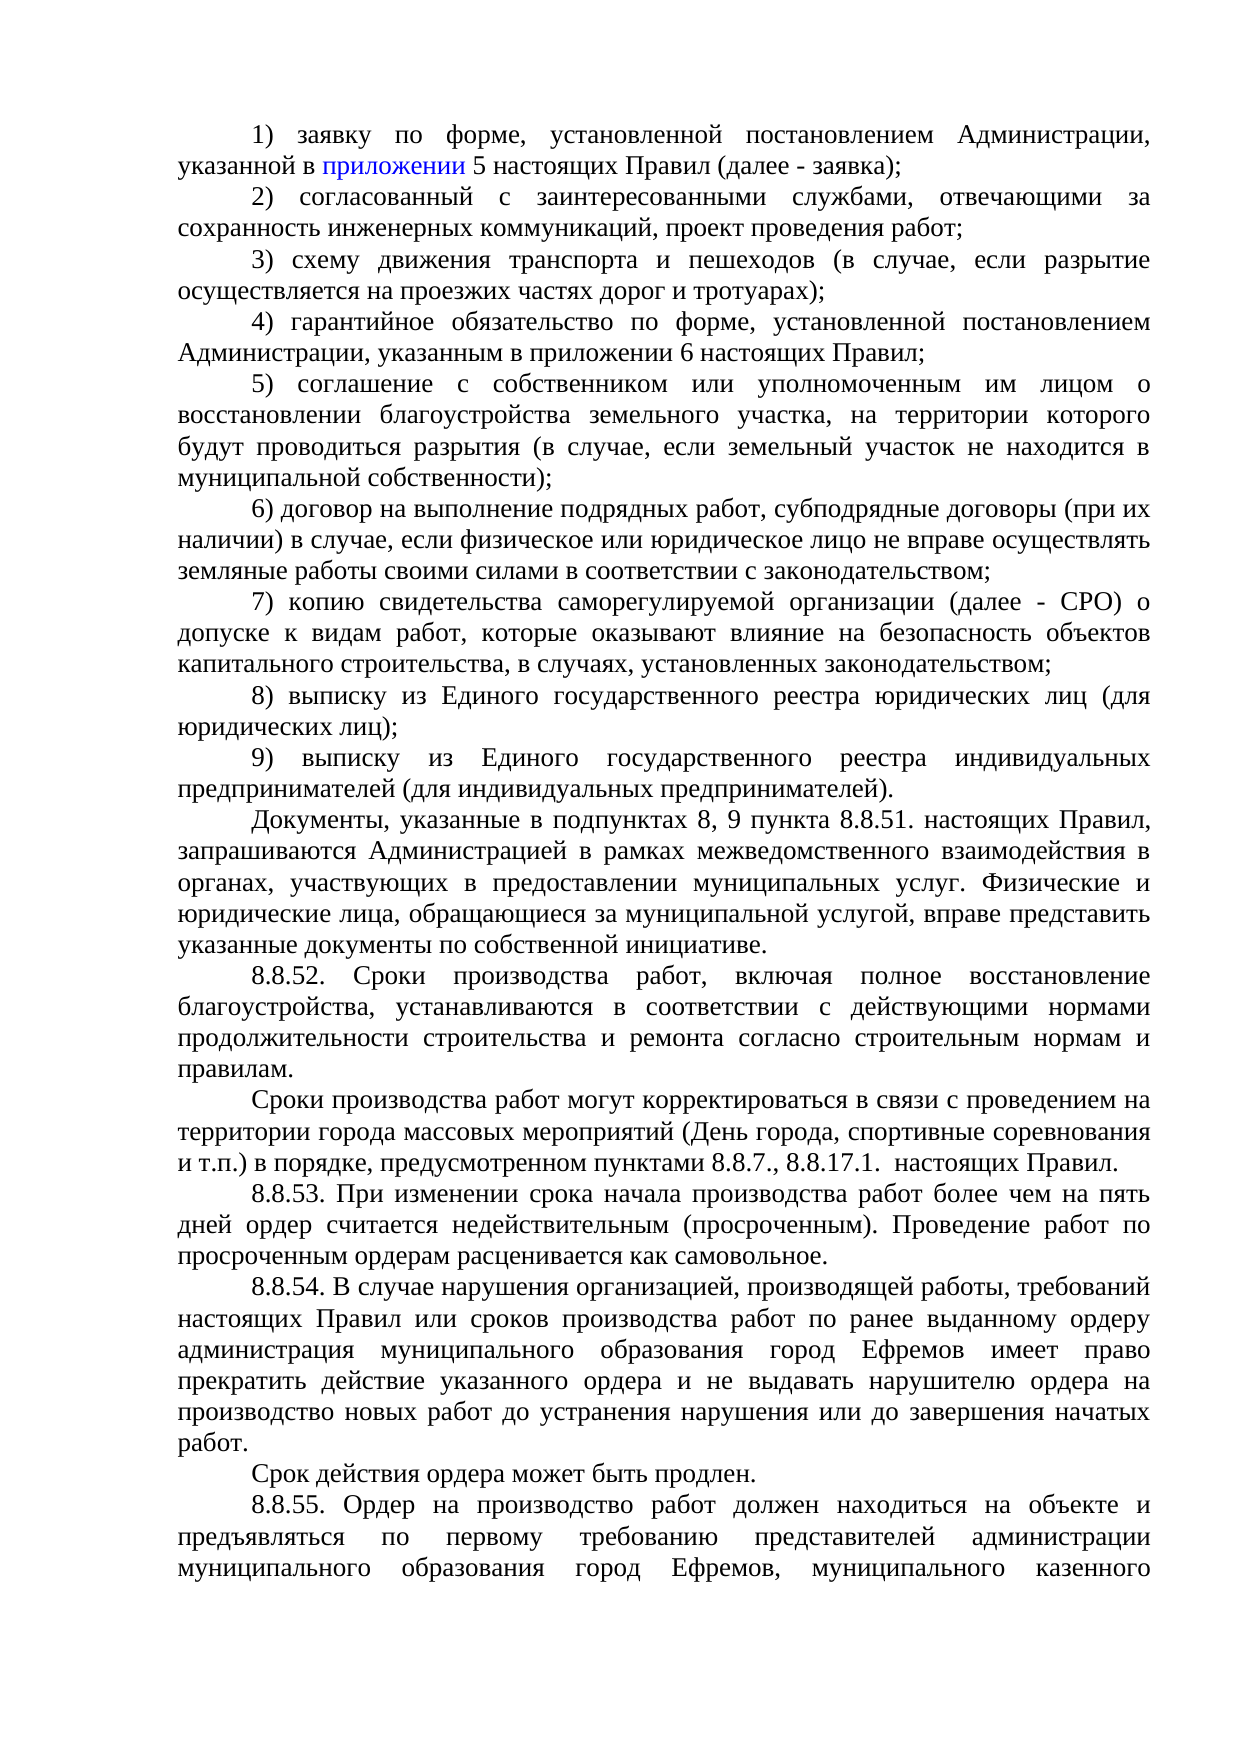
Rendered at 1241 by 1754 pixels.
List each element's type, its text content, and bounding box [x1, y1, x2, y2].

text 2) согласованный с заинтересованными службами, отвечающими за сохранность инженерных коммуникаций, проект проведения работ; [177, 180, 1152, 243]
text 8.8.54. В случае нарушения организацией, производящей работы, требований настоящих Правил или сроков производства работ по ранее выданному ордеру администрация муниципального образования город Ефремов имеет право прекратить действие указанного ордера и не выдавать нарушителю ордера на производство новых работ до устранения нарушения или до завершения начатых работ. [177, 1271, 1152, 1457]
text 5) соглашение с собственником или уполномоченным им лицом о восстановлении благоустройства земельного участка, на территории которого будут проводиться разрытия (в случае, если земельный участок не находится в муниципальной собственности); [177, 367, 1152, 492]
text 8.8.53. При изменении срока начала производства работ более чем на пять дней ордер считается недействительным (просроченным). Проведение работ по просроченным ордерам расценивается как самовольное. [177, 1177, 1152, 1271]
text 1) заявку по форме, установленной постановлением Администрации, указанной в приложении 5 настоящих Правил (далее - заявка); [177, 118, 1152, 180]
text 8.8.52. Сроки производства работ, включая полное восстановление благоустройства, устанавливаются в соответствии с действующими нормами продолжительности строительства и ремонта согласно строительным нормам и правилам. [177, 959, 1152, 1084]
text 3) схему движения транспорта и пешеходов (в случае, если разрытие осуществляется на проезжих частях дорог и тротуарах); [177, 243, 1152, 305]
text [177, 1488, 1152, 1582]
text 6) договор на выполнение подрядных работ, субподрядные договоры (при их наличии) в случае, если физическое или юридическое лицо не вправе осуществлять земляные работы своими силами в соответствии с законодательством; [177, 492, 1152, 585]
text Документы, указанные в подпунктах 8, 9 пункта 8.8.51. настоящих Правил, запрашиваются Администрацией в рамках межведомственного взаимодействия в органах, участвующих в предоставлении муниципальных услуг. Физические и юридические лица, обращающиеся за муниципальной услугой, вправе представить указанные документы по собственной инициативе. [177, 803, 1152, 959]
text 4) гарантийное обязательство по форме, установленной постановлением Администрации, указанным в приложении 6 настоящих Правил; [177, 305, 1152, 367]
text 7) копию свидетельства саморегулируемой организации (далее - СРО) о допуске к видам работ, которые оказывают влияние на безопасность объектов капитального строительства, в случаях, установленных законодательством; [177, 585, 1152, 679]
text 9) выписку из Единого государственного реестра индивидуальных предпринимателей (для индивидуальных предпринимателей). [177, 741, 1152, 803]
text 8) выписку из Единого государственного реестра юридических лиц (для юридических лиц); [177, 679, 1152, 741]
text Срок действия ордера может быть продлен. [177, 1457, 1152, 1488]
text Сроки производства работ могут корректироваться в связи с проведением на территории города массовых мероприятий (День города, спортивные соревнования и т.п.) в порядке, предусмотренном пунктами 8.8.7., 8.8.17.1. настоящих Правил. [177, 1084, 1152, 1177]
